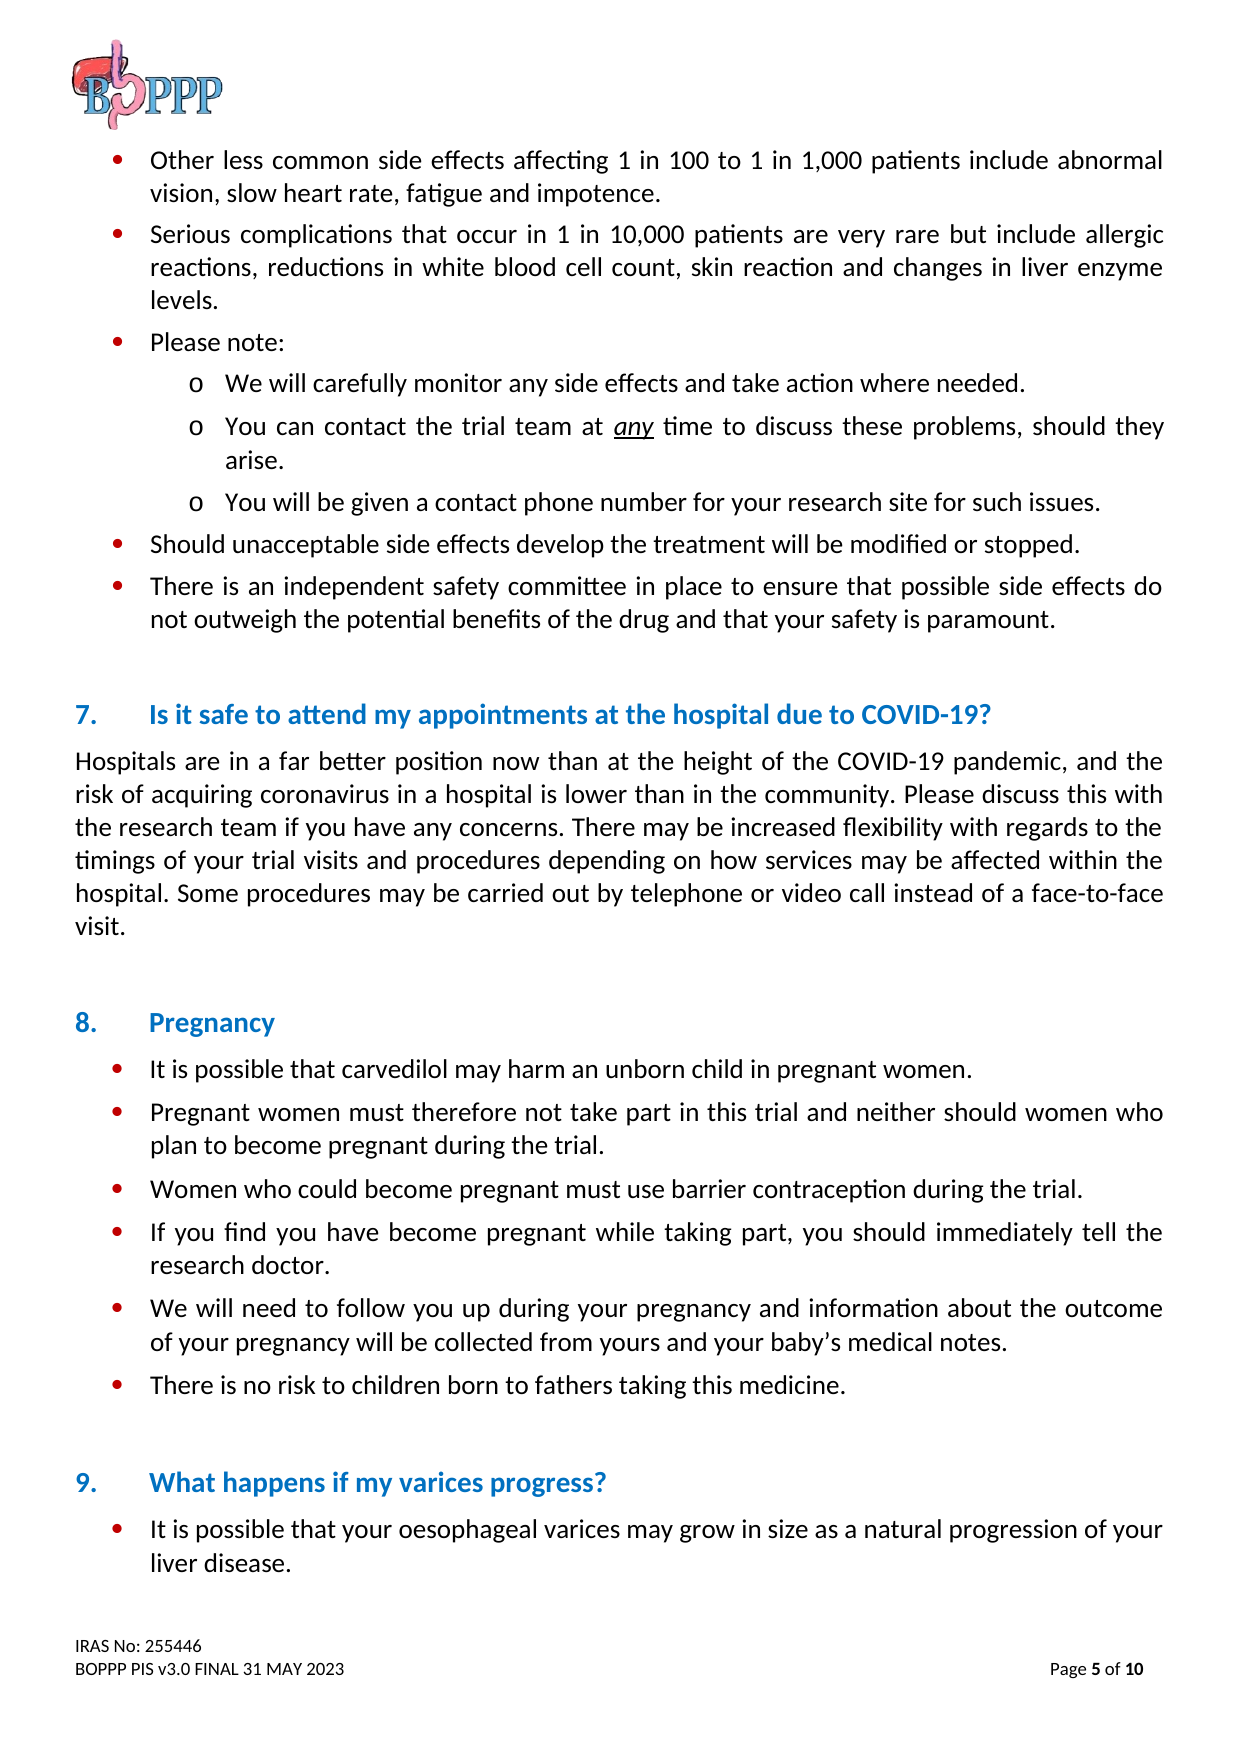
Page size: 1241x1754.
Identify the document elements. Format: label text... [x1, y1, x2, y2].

list There is an independent safety committee in place to ensure that possible side effects do not outweigh the potential benefits of the drug and that your safety is paramount. [113, 569, 1165, 635]
list Pregnancy [75, 1004, 1165, 1039]
text Hospitals are in a far better position now than at the height of the COVID-19 pandemic, and the risk of acquiring coronavirus in a hospital is lower than in the community. Please discuss this with the research team if you have any concerns. There may be increased flexibility with regards to the timings of your trial visits and procedures depending on how services may be affected within the hospital. Some procedures may be carried out by telephone or video call instead of a face-to-face visit. [75, 744, 1165, 942]
list Should unacceptable side effects develop the treatment will be modified or stopped. [113, 527, 1165, 560]
list Women who could become pregnant must use barrier contraception during the trial. [112, 1172, 1165, 1205]
list There is no risk to children born to fathers taking this medicine. [112, 1368, 1165, 1401]
list If you find you have become pregnant while taking part, you should immediately tell the research doctor. [112, 1215, 1165, 1281]
picture [64, 34, 226, 135]
list You will be given a contact phone number for your research site for such issues. [188, 485, 1165, 519]
list Pregnant women must therefore not take part in this trial and neither should women who plan to become pregnant during the trial. [112, 1095, 1165, 1161]
list Is it safe to attend my appointments at the hospital due to COVID-19? [75, 696, 1165, 732]
list It is possible that your oesophageal varices may grow in size as a natural progression of your liver disease. [112, 1513, 1165, 1579]
list Other less common side effects affecting 1 in 100 to 1 in 1,000 patients include abnormal vision, slow heart rate, fatigue and impotence. [113, 143, 1165, 209]
list It is possible that carvedilol may harm an unborn child in pregnant women. [112, 1052, 1165, 1085]
list You can contact the trial team at any time to discuss these problems, should they arise. [188, 409, 1165, 476]
list We will carefully monitor any side effects and take action where needed. [188, 366, 1165, 401]
list We will need to follow you up during your pregnancy and information about the outcome of your pregnancy will be collected from yours and your baby’s medical notes. [112, 1292, 1165, 1358]
list What happens if my varices progress? [75, 1464, 1165, 1500]
list Please note: [113, 325, 1165, 358]
list Serious complications that occur in 1 in 10,000 patients are very rare but include allergic reactions, reductions in white blood cell count, skin reaction and changes in liver enzyme levels. [113, 217, 1165, 317]
